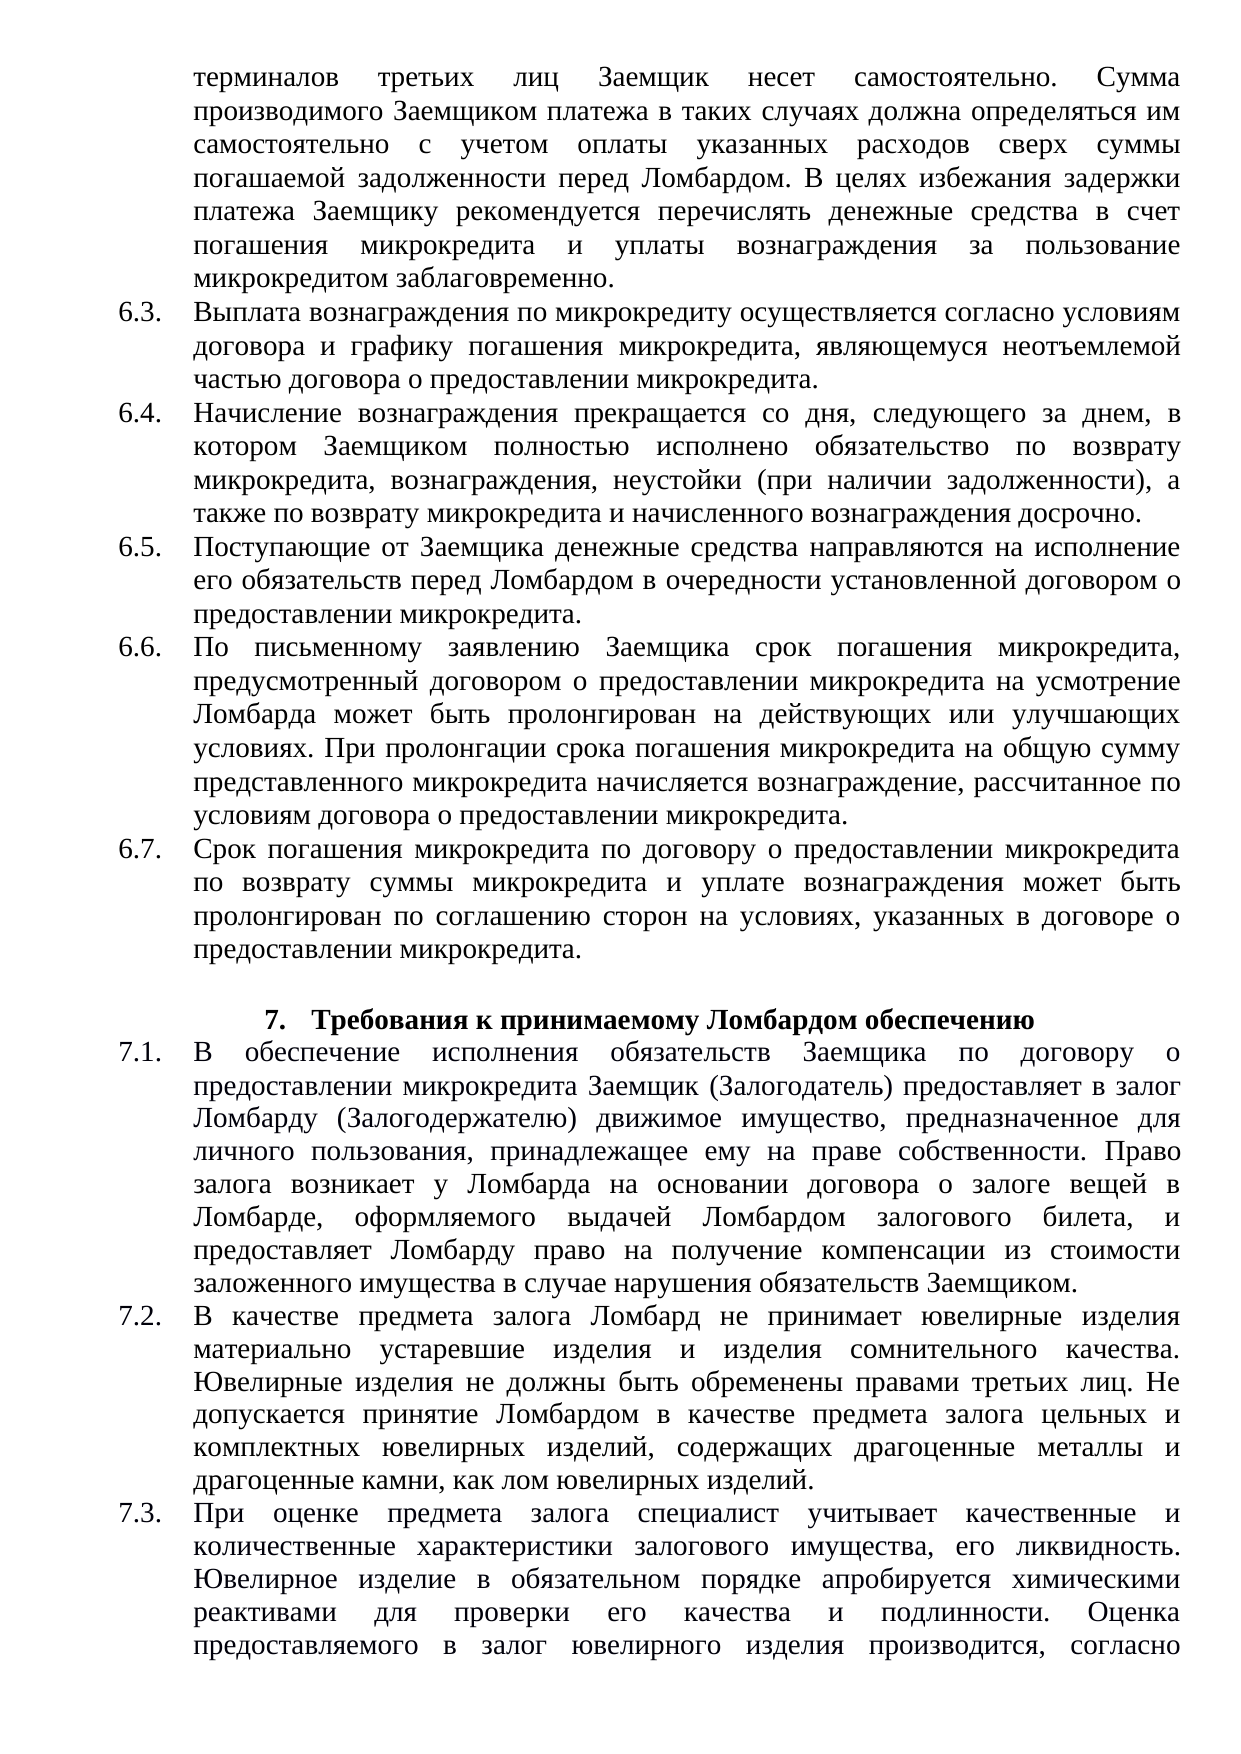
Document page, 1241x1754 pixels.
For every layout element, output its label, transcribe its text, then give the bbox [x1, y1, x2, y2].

list Поступающие от Заемщика денежные средства направляются на исполнение его обязательств перед Ломбардом в очередности установленной договором о предоставлении микрокредита. [118, 529, 1181, 629]
list В обеспечение исполнения обязательств Заемщика по договору о предоставлении микрокредита Заемщик (Залогодатель) предоставляет в залог Ломбарду (Залогодержателю) движимое имущество, предназначенное для личного пользования, принадлежащее ему на праве собственности. Право залога возникает у Ломбарда на основании договора о залоге вещей в Ломбарде, оформляемого выдачей Ломбардом залогового билета, и предоставляет Ломбарду право на получение компенсации из стоимости заложенного имущества в случае нарушения обязательств Заемщиком. [118, 1035, 1181, 1299]
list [118, 1496, 1181, 1661]
list Требования к принимаемому Ломбардом обеспечению [118, 1002, 1181, 1035]
list В качестве предмета залога Ломбард не принимает ювелирные изделия материально устаревшие изделия и изделия сомнительного качества. Ювелирные изделия не должны быть обременены правами третьих лиц. Не допускается принятие Ломбардом в качестве предмета залога цельных и комплектных ювелирных изделий, содержащих драгоценные металлы и драгоценные камни, как лом ювелирных изделий. [118, 1299, 1181, 1496]
list По письменному заявлению Заемщика срок погашения микрокредита, предусмотренный договором о предоставлении микрокредита на усмотрение Ломбарда может быть пролонгирован на действующих или улучшающих условиях. При пролонгации срока погашения микрокредита на общую сумму представленного микрокредита начисляется вознаграждение, рассчитанное по условиям договора о предоставлении микрокредита. [118, 629, 1181, 831]
list Начисление вознаграждения прекращается со дня, следующего за днем, в котором Заемщиком полностью исполнено обязательство по возврату микрокредита, вознаграждения, неустойки (при наличии задолженности), а также по возврату микрокредита и начисленного вознаграждения досрочно. [118, 395, 1181, 529]
list Выплата вознаграждения по микрокредиту осуществляется согласно условиям договора и графику погашения микрокредита, являющемуся неотъемлемой частью договора о предоставлении микрокредита. [118, 294, 1181, 395]
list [118, 59, 1181, 294]
list Срок погашения микрокредита по договору о предоставлении микрокредита по возврату суммы микрокредита и уплате вознаграждения может быть пролонгирован по соглашению сторон на условиях, указанных в договоре о предоставлении микрокредита. [118, 831, 1181, 965]
